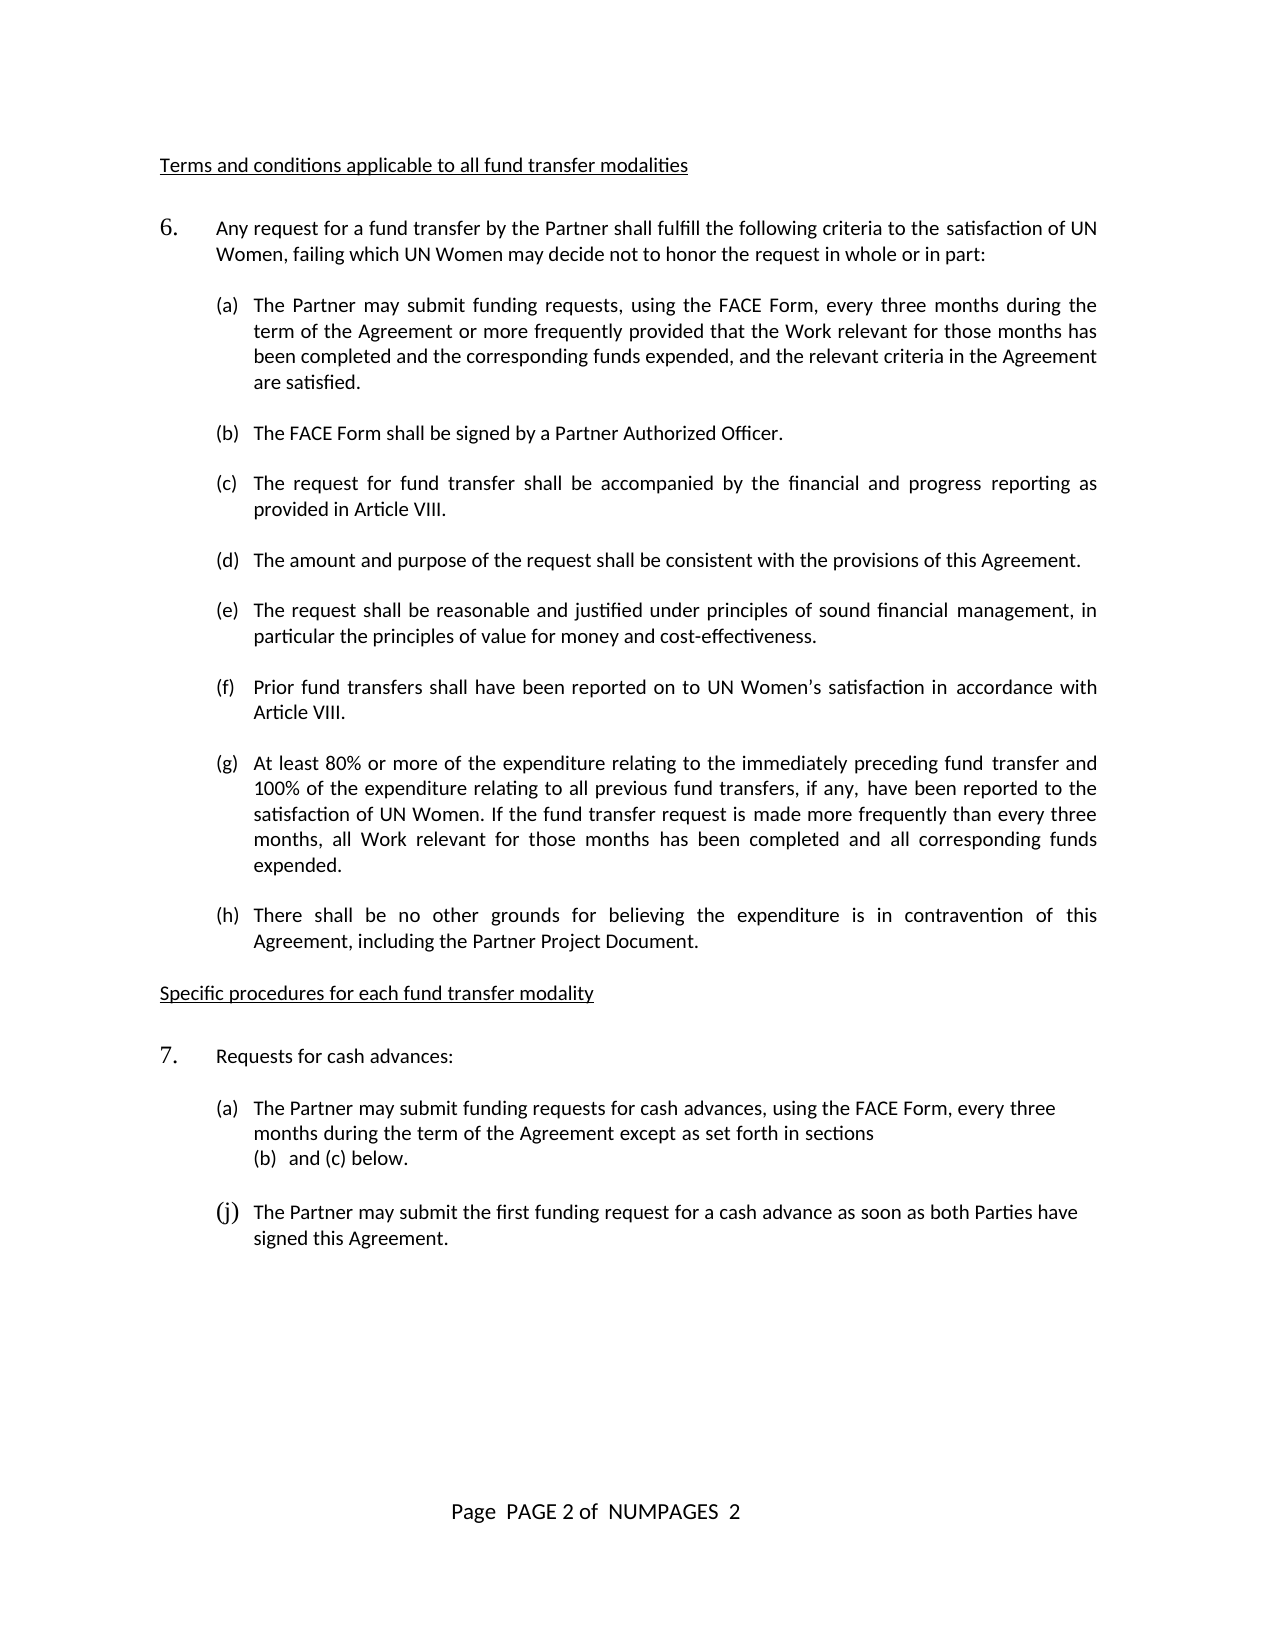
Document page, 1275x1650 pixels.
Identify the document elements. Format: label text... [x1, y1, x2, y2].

list The Partner may submit funding requests, using the FACE Form, every three months during the term of the Agreement or more frequently provided that the Work relevant for those months has been completed and the corresponding funds expended, and the relevant criteria in the Agreement are satisfied. [216, 293, 1097, 394]
list The Partner may submit funding requests for cash advances, using the FACE Form, every three months during the term of the Agreement except as set forth in sections [216, 1095, 1097, 1146]
list The request shall be reasonable and justified under principles of sound financial management, in particular the principles of value for money and cost-effectiveness. [216, 598, 1097, 648]
list The Partner may submit the first funding request for a cash advance as soon as both Parties have signed this Agreement. [216, 1196, 1097, 1251]
list At least 80% or more of the expenditure relating to the immediately preceding fund transfer and 100% of the expenditure relating to all previous fund transfers, if any, have been reported to the satisfaction of UN Women. If the fund transfer request is made more frequently than every three months, all Work relevant for those months has been completed and all corresponding funds expended. [216, 750, 1097, 877]
text Specific procedures for each fund transfer modality [159, 980, 1146, 1006]
list and (c) below. [253, 1146, 1146, 1171]
list Prior fund transfers shall have been reported on to UN Women’s satisfaction in accordance with Article VIII. [216, 674, 1097, 725]
list The request for fund transfer shall be accompanied by the financial and progress reporting as provided in Article VIII. [216, 471, 1097, 521]
list Any request for a fund transfer by the Partner shall fulfill the following criteria to the satisfaction of UN Women, failing which UN Women may decide not to honor the request in whole or in part: [159, 212, 1097, 267]
list There shall be no other grounds for believing the expenditure is in contravention of this Agreement, including the Partner Project Document. [216, 903, 1097, 953]
list The amount and purpose of the request shall be consistent with the provisions of this Agreement. [216, 547, 1097, 572]
list Requests for cash advances: [159, 1041, 1146, 1069]
text Terms and conditions applicable to all fund transfer modalities [159, 152, 1146, 177]
list The FACE Form shall be signed by a Partner Authorized Officer. [216, 420, 1146, 445]
